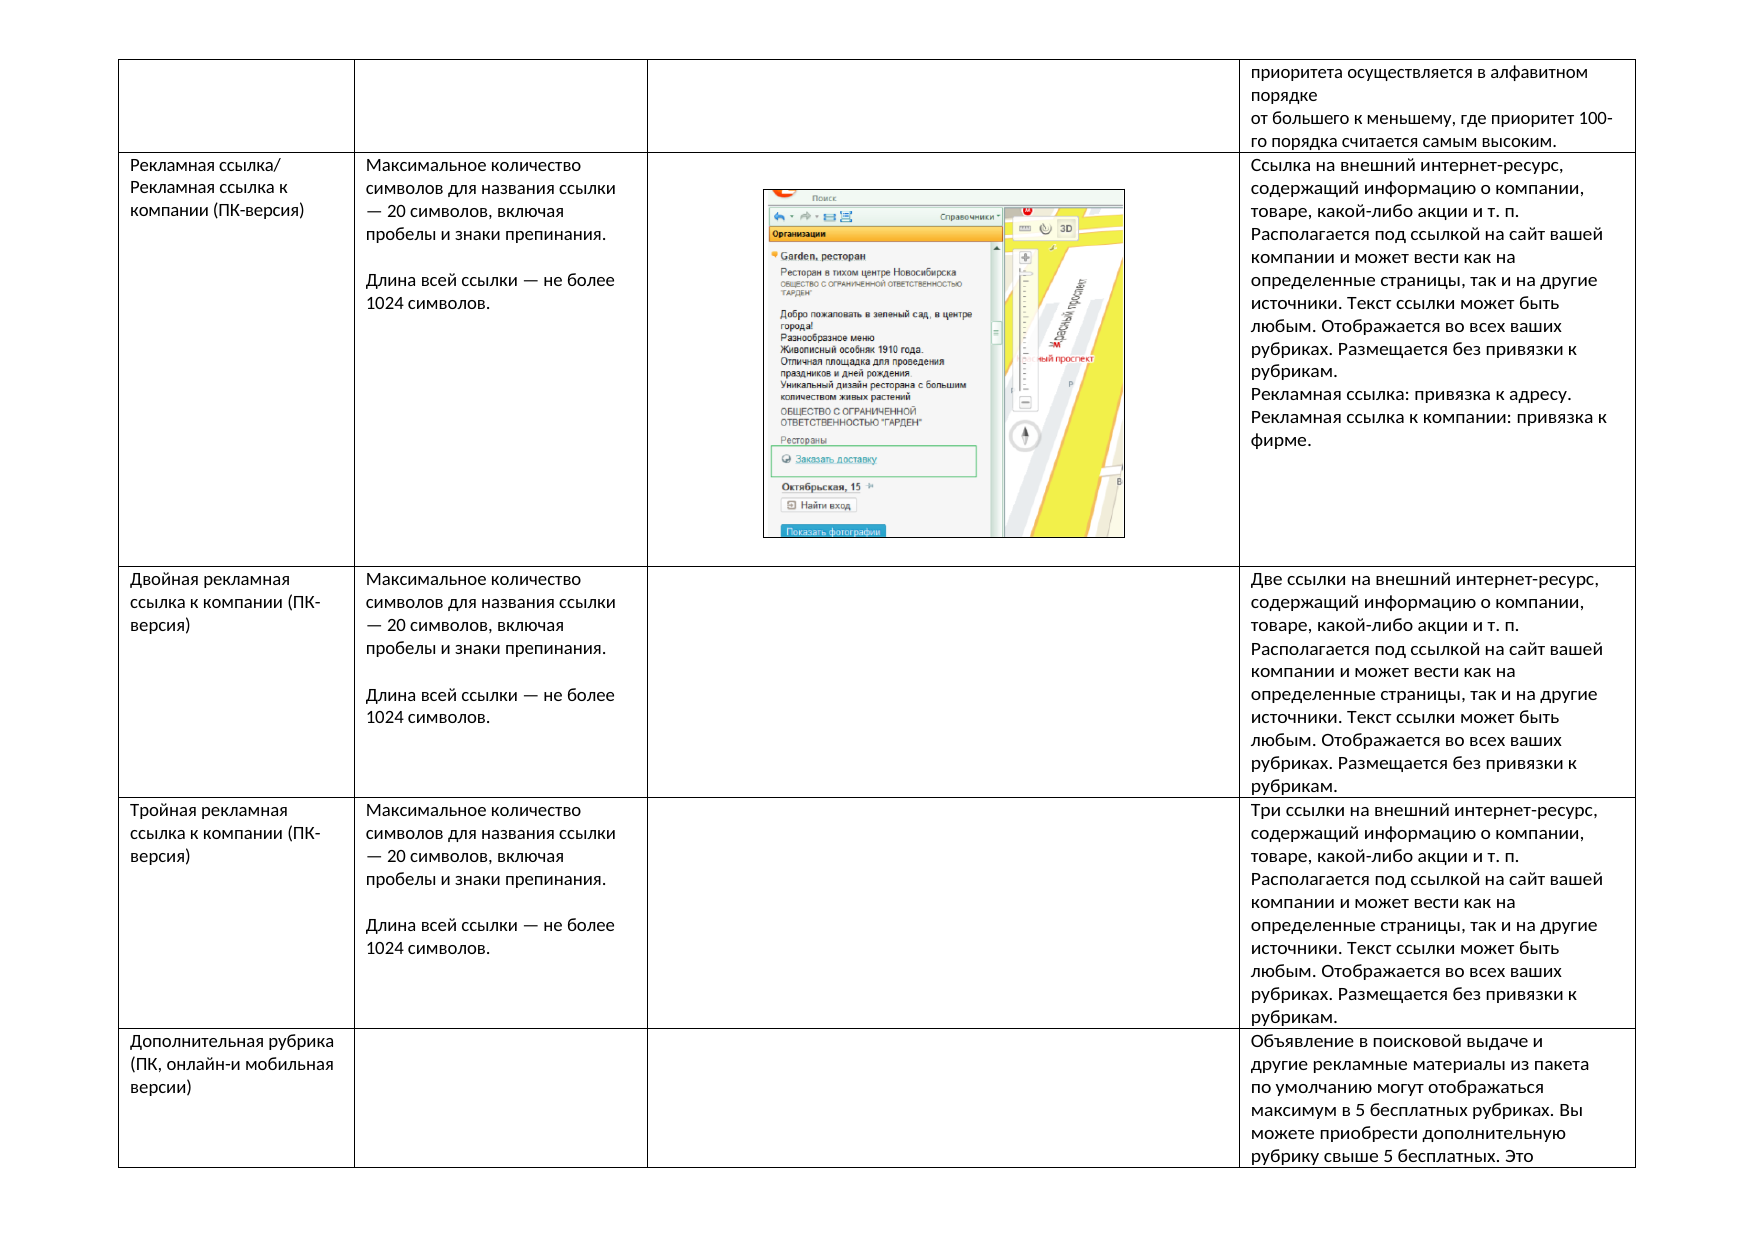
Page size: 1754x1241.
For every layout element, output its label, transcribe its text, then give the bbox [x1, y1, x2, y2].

table_cell Максимальное количество символов для названия ссылки — 20 символов, включая пробелы и знаки препинания. Длина всей ссылки — не более 1024 символов. [355, 567, 647, 797]
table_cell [1240, 1029, 1635, 1167]
picture [764, 190, 1124, 537]
table_cell [648, 153, 1239, 566]
table_cell Тройная рекламная ссылка к компании (ПК-версия) [119, 798, 354, 1028]
table_cell [648, 798, 1239, 1028]
table_cell [355, 1029, 647, 1167]
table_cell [119, 1029, 354, 1167]
table_cell [648, 1029, 1239, 1167]
table_cell Максимальное количество символов для названия ссылки — 20 символов, включая пробелы и знаки препинания. Длина всей ссылки — не более 1024 символов. [355, 153, 647, 566]
table_cell Две ссылки на внешний интернет-ресурс, содержащий информацию о компании, товаре, какой-либо акции и т. п. Располагается под ссылкой на сайт вашей компании и может вести как на определенные страницы, так и на другие источники. Текст ссылки может быть любым. Отображается во всех ваших рубриках. Размещается без привязки к рубрикам. [1240, 567, 1635, 797]
table_cell Ссылка на внешний интернет-ресурс, содержащий информацию о компании, товаре, какой-либо акции и т. п. Располагается под ссылкой на сайт вашей компании и может вести как на определенные страницы, так и на другие источники. Текст ссылки может быть любым. Отображается во всех ваших рубриках. Размещается без привязки к рубрикам. Рекламная ссылка: привязка к адресу. Рекламная ссылка к компании: привязка к фирме. [1240, 153, 1635, 566]
table_cell Максимальное количество символов для названия ссылки — 20 символов, включая пробелы и знаки препинания. Длина всей ссылки — не более 1024 символов. [355, 798, 647, 1028]
table_cell [648, 567, 1239, 797]
table_cell Рекламная ссылка/ Рекламная ссылка к компании (ПК-версия) [119, 153, 354, 566]
table_cell Двойная рекламная ссылка к компании (ПК-версия) [119, 567, 354, 797]
table_cell Три ссылки на внешний интернет-ресурс, содержащий информацию о компании, товаре, какой-либо акции и т. п. Располагается под ссылкой на сайт вашей компании и может вести как на определенные страницы, так и на другие источники. Текст ссылки может быть любым. Отображается во всех ваших рубриках. Размещается без привязки к рубрикам. [1240, 798, 1635, 1028]
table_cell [1240, 60, 1635, 152]
table_cell [355, 60, 647, 152]
table_cell [648, 60, 1239, 152]
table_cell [119, 60, 354, 152]
